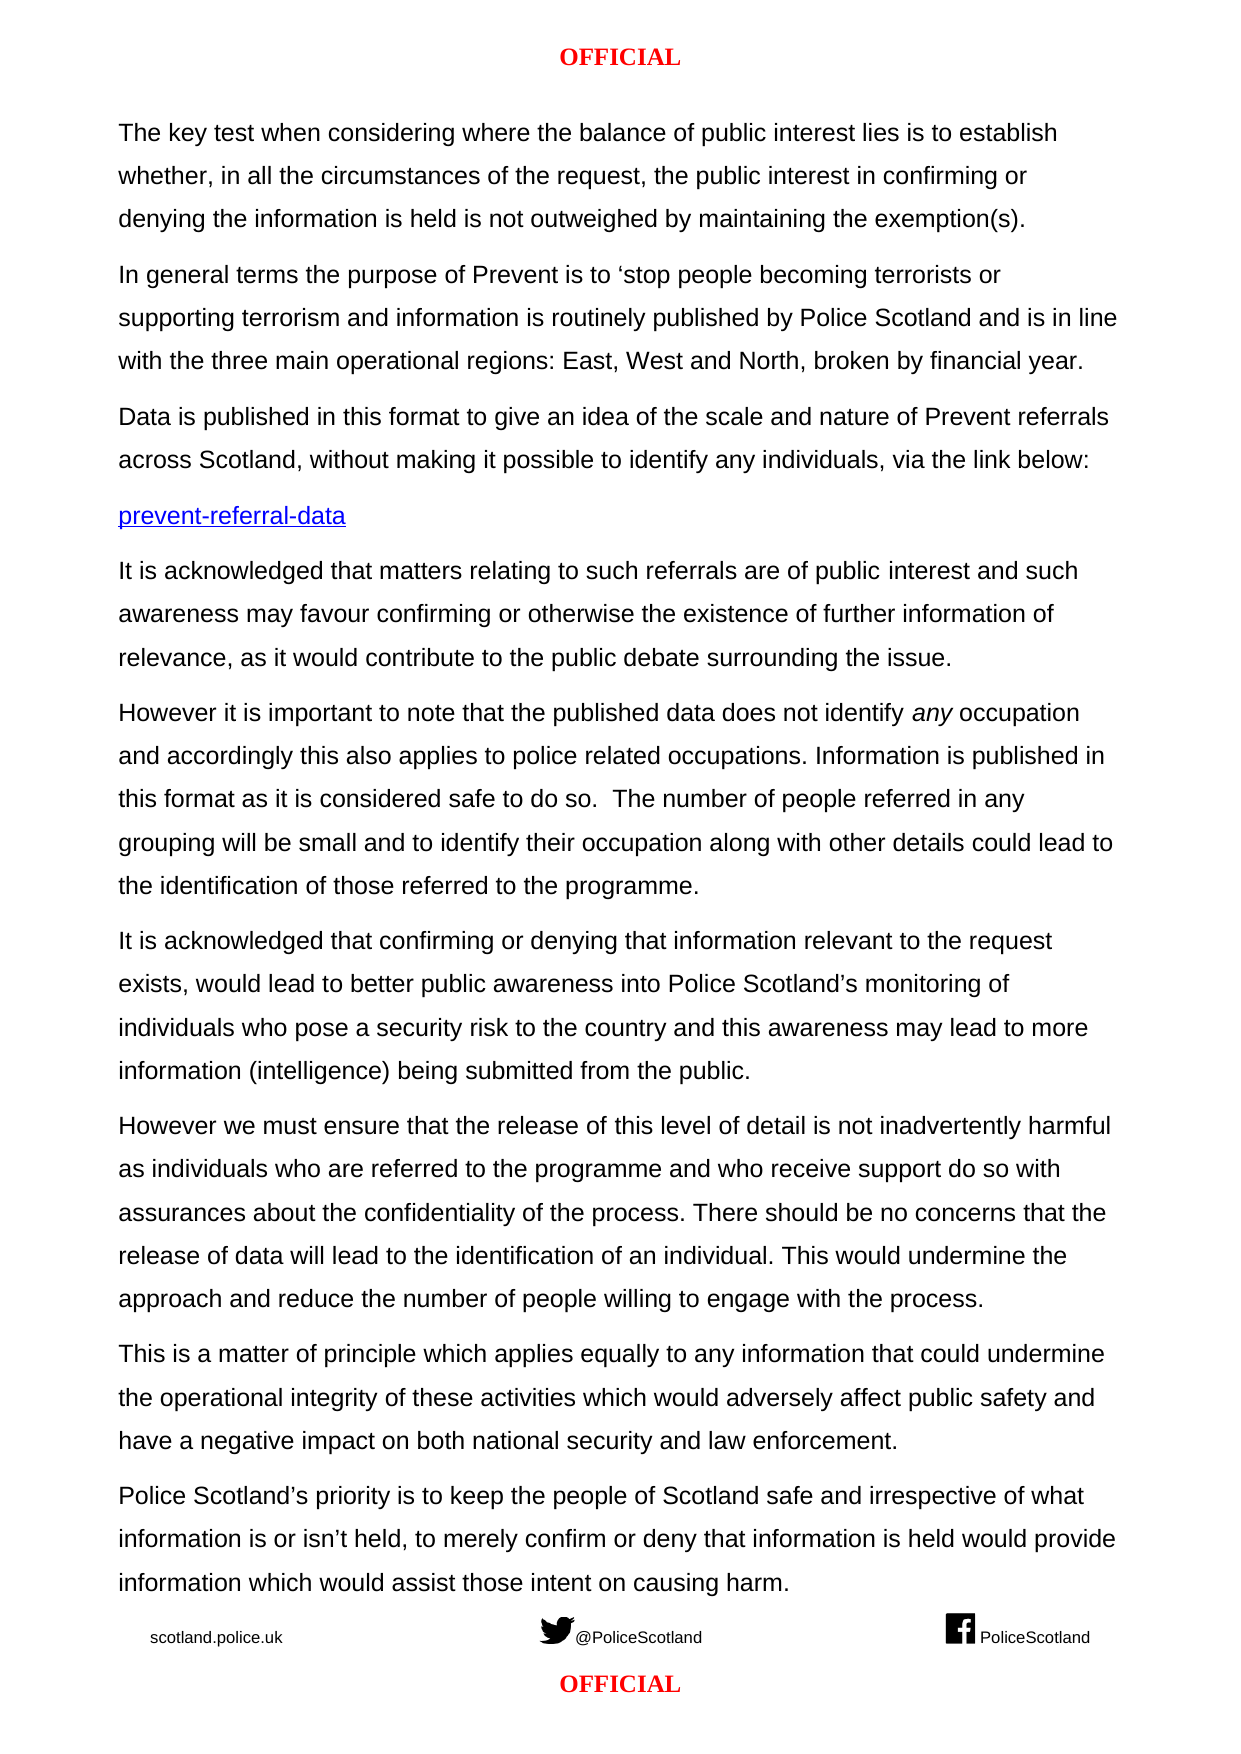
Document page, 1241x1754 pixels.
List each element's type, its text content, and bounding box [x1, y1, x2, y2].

text Data is published in this format to give an idea of the scale and nature of Prevent referrals across Scotland, without making it possible to identify any individuals, via the link below: [118, 402, 1122, 474]
text The key test when considering where the balance of public interest lies is to establish whether, in all the circumstances of the request, the public interest in confirming or denying the information is held is not outweighed by maintaining the exemption(s). [118, 118, 1122, 233]
text prevent-referral-data [118, 501, 1122, 529]
text However we must ensure that the release of this level of detail is not inadvertently harmful as individuals who are referred to the programme and who receive support do so with assurances about the confidentiality of the process. There should be no concerns that the release of data will lead to the identification of an individual. This would undermine the approach and reduce the number of people willing to engage with the process. [118, 1111, 1122, 1312]
text However it is important to note that the published data does not identify any occupation and accordingly this also applies to police related occupations. Information is published in this format as it is considered safe to do so. The number of people referred in any grouping will be small and to identify their occupation along with other details could lead to the identification of those referred to the programme. [118, 698, 1122, 899]
text It is acknowledged that matters relating to such referrals are of public interest and such awareness may favour confirming or otherwise the existence of further information of relevance, as it would contribute to the public debate surrounding the issue. [118, 556, 1122, 671]
picture [945, 1613, 976, 1644]
text This is a matter of principle which applies equally to any information that could undermine the operational integrity of these activities which would adversely affect public safety and have a negative impact on both national security and law enforcement. [118, 1339, 1122, 1454]
picture [538, 1617, 575, 1644]
text In general terms the purpose of Prevent is to ‘stop people becoming terrorists or supporting terrorism and information is routinely published by Police Scotland and is in line with the three main operational regions: East, West and North, broken by financial year. [118, 260, 1122, 375]
text It is acknowledged that confirming or denying that information relevant to the request exists, would lead to better public awareness into Police Scotland’s monitoring of individuals who pose a security risk to the country and this awareness may lead to more information (intelligence) being submitted from the public. [118, 926, 1122, 1084]
text Police Scotland’s priority is to keep the people of Scotland safe and irrespective of what information is or isn’t held, to merely confirm or deny that information is held would provide information which would assist those intent on causing harm. [118, 1481, 1122, 1596]
